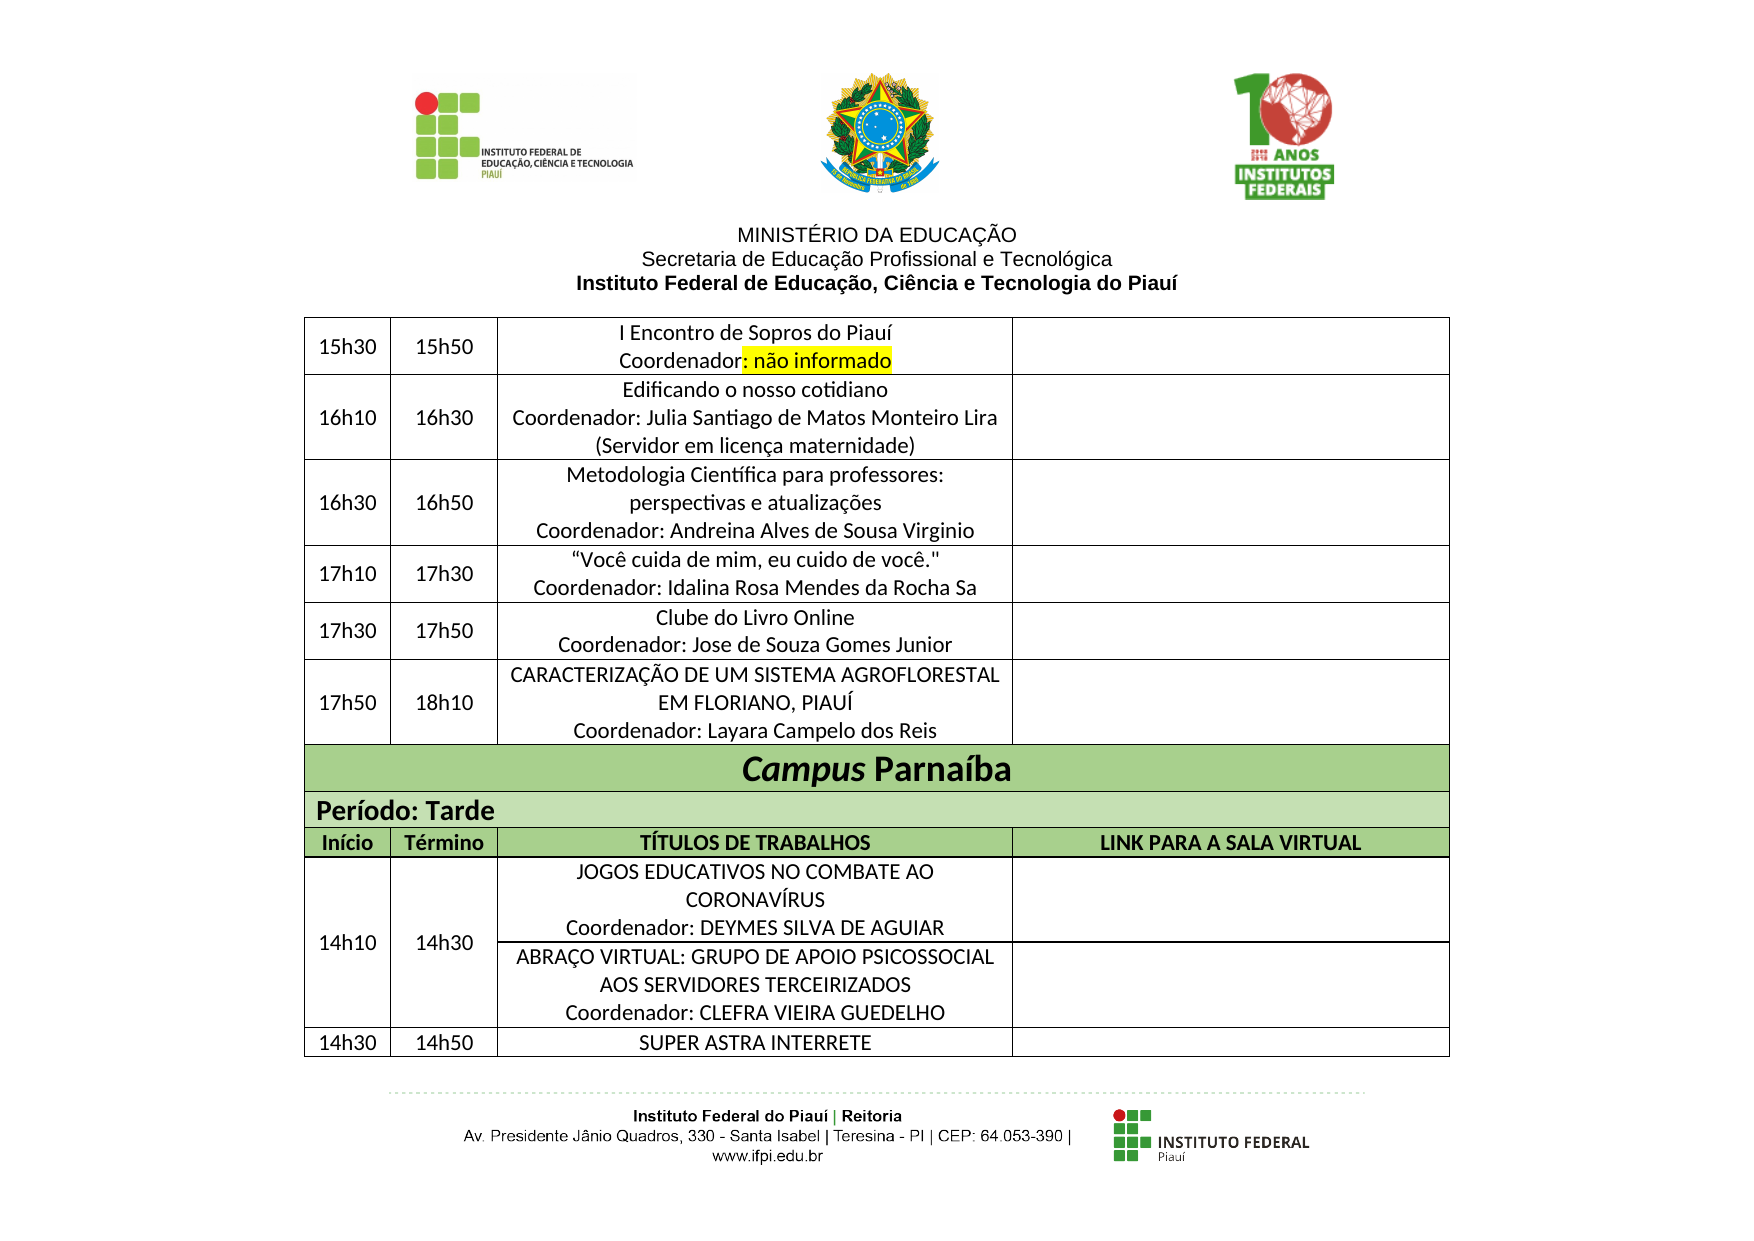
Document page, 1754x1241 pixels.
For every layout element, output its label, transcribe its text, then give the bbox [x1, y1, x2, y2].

picture [389, 1092, 1365, 1167]
table_cell 17h50 [305, 660, 390, 744]
table_cell Metodologia Científica para professores: perspectivas e atualizações Coordenador: Andreina Alves de Sousa Virginio [498, 460, 1012, 544]
table_cell 14h50 [391, 1028, 497, 1056]
table_cell 17h30 [391, 546, 497, 602]
table_cell 16h30 [391, 375, 497, 459]
table_cell Término [391, 828, 497, 856]
picture [1233, 73, 1335, 200]
table_cell [1013, 858, 1449, 941]
table_cell Início [305, 828, 390, 856]
table_cell 15h30 [305, 318, 390, 374]
table_cell 14h30 [391, 858, 497, 1027]
table_cell [1013, 603, 1449, 659]
picture [843, 178, 864, 189]
table_cell [1013, 460, 1449, 544]
table_cell ABRAÇO VIRTUAL: GRUPO DE APOIO PSICOSSOCIAL AOS SERVIDORES TERCEIRIZADOS Coordenador: CLEFRA VIEIRA GUEDELHO [498, 943, 1012, 1027]
table_cell SUPER ASTRA INTERRETE Coordenador: BRUNO PIRES SOMBRA [498, 1028, 1012, 1056]
picture [411, 73, 637, 182]
table_cell Edificando o nosso cotidiano Coordenador: Julia Santiago de Matos Monteiro Lira (Servidor em licença maternidade) [498, 375, 1012, 459]
picture [904, 169, 920, 178]
picture [843, 169, 860, 180]
table_cell 15h50 [391, 318, 497, 374]
table_cell “Você cuida de mim, eu cuido de você." Coordenador: Idalina Rosa Mendes da Rocha Sa [498, 546, 1012, 602]
table_cell JOGOS EDUCATIVOS NO COMBATE AO CORONAVÍRUS Coordenador: DEYMES SILVA DE AGUIAR [498, 858, 1012, 941]
table_cell 16h30 [305, 460, 390, 544]
table_cell TÍTULOS DE TRABALHOS [498, 828, 1012, 856]
table_cell 14h10 [305, 858, 390, 1027]
table_cell 16h10 [305, 375, 390, 459]
table_cell [1013, 318, 1449, 374]
table_cell Clube do Livro Online Coordenador: Jose de Souza Gomes Junior [498, 603, 1012, 659]
table_cell [1013, 546, 1449, 602]
table_cell [1013, 660, 1449, 744]
table_cell [1013, 1028, 1449, 1056]
table_cell 14h30 [305, 1028, 390, 1056]
table_cell 17h50 [391, 603, 497, 659]
picture [820, 73, 940, 193]
table_cell [1013, 375, 1449, 459]
table_cell 17h30 [305, 603, 390, 659]
table_cell 17h10 [305, 546, 390, 602]
table_cell I Encontro de Sopros do Piauí Coordenador: não informado [498, 318, 1012, 374]
table_cell Período: Tarde [305, 792, 1449, 827]
table_cell CARACTERIZAÇÃO DE UM SISTEMA AGROFLORESTAL EM FLORIANO, PIAUÍ Coordenador: Layara Campelo dos Reis [498, 660, 1012, 744]
table_cell 16h50 [391, 460, 497, 544]
table_cell [1013, 943, 1449, 1027]
table_cell Campus Parnaíba [305, 745, 1449, 791]
table_cell LINK PARA A SALA VIRTUAL [1013, 828, 1449, 856]
table_cell 18h10 [391, 660, 497, 744]
